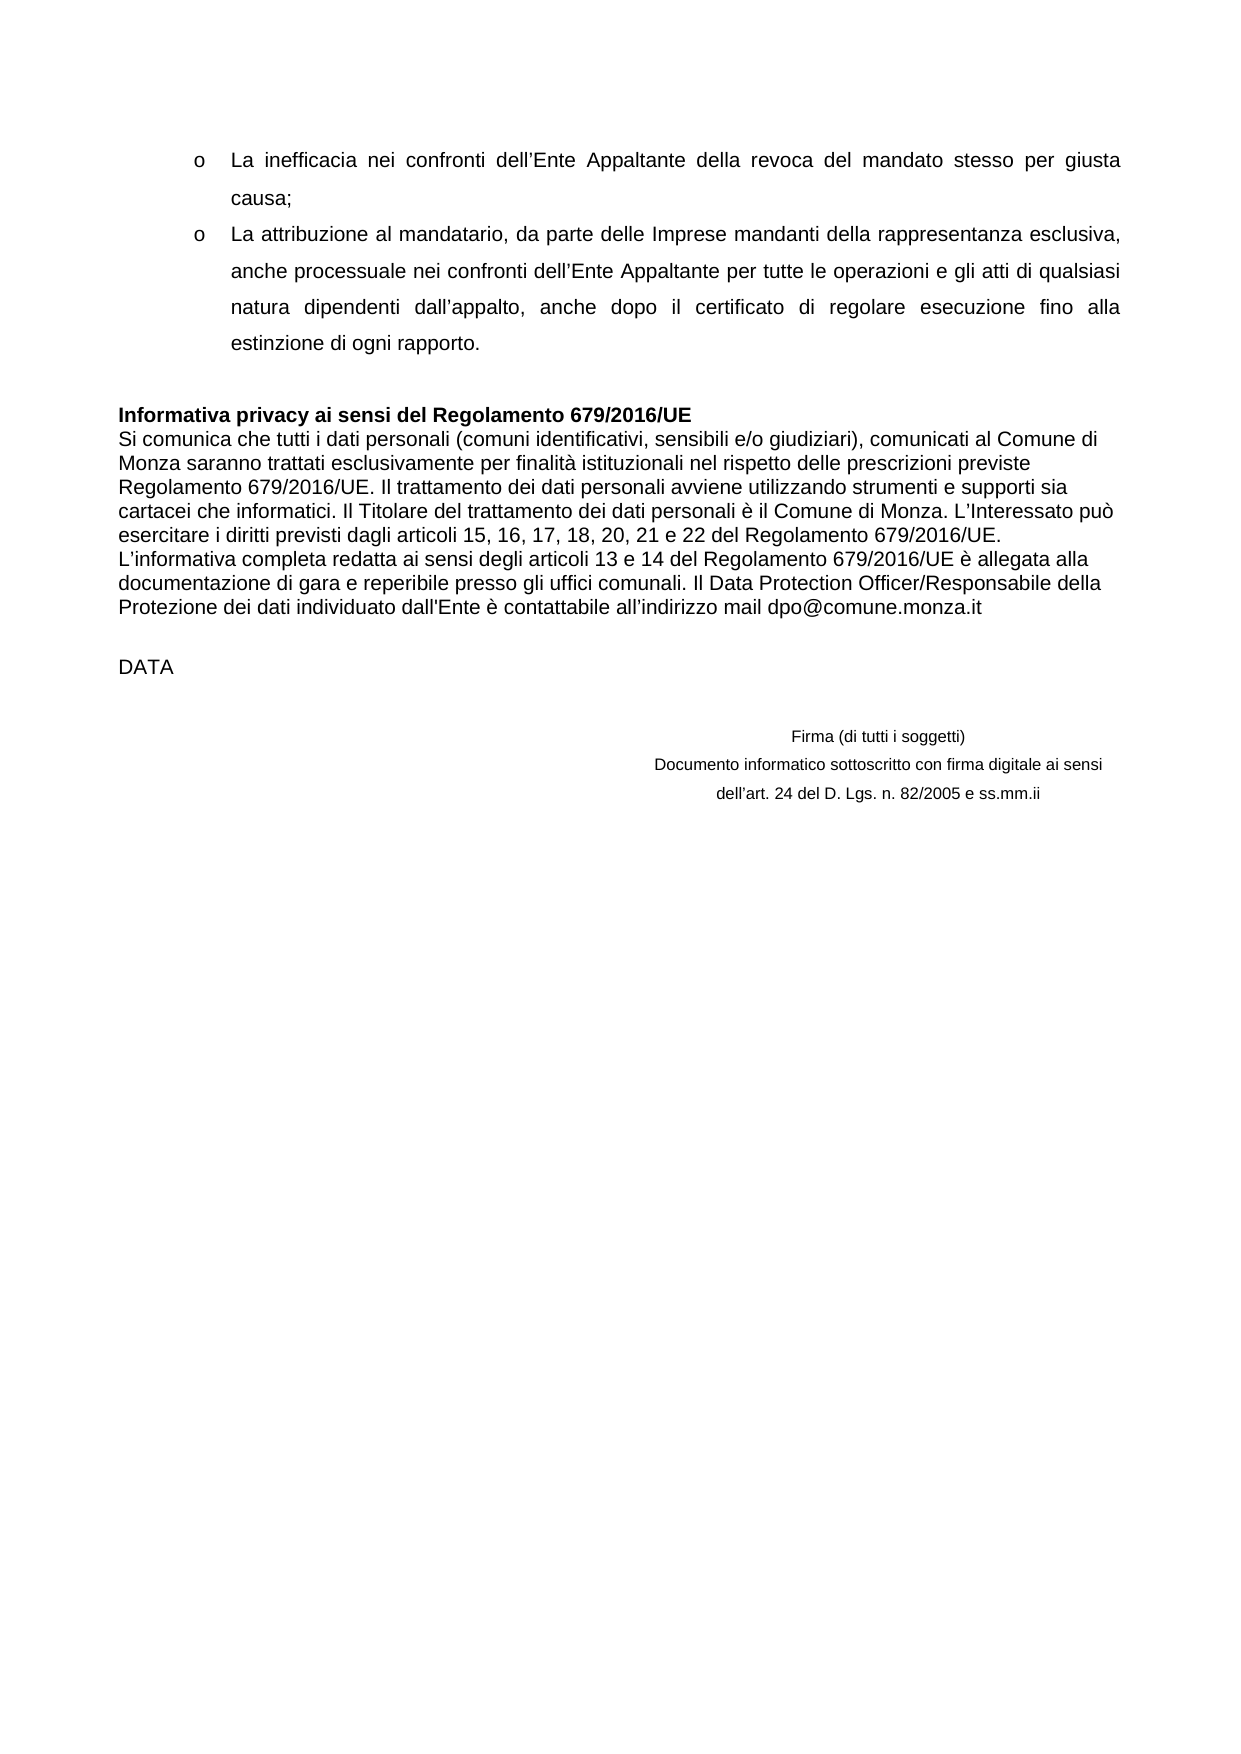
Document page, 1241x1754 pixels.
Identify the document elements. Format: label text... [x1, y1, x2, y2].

text Documento informatico sottoscritto con firma digitale ai sensi dell’art. 24 del D. Lgs. n. 82/2005 e ss.mm.ii [634, 755, 1122, 803]
text Firma (di tutti i soggetti) [634, 726, 1122, 746]
list La inefficacia nei confronti dell’Ente Appaltante della revoca del mandato stesso per giusta causa; [193, 148, 1122, 209]
text Informativa privacy ai sensi del Regolamento 679/2016/UE [118, 403, 1122, 427]
text Si comunica che tutti i dati personali (comuni identificativi, sensibili e/o giudiziari), comunicati al Comune di Monza saranno trattati esclusivamente per finalità istituzionali nel rispetto delle prescrizioni previste Regolamento 679/2016/UE. Il trattamento dei dati personali avviene utilizzando strumenti e supporti sia cartacei che informatici. Il Titolare del trattamento dei dati personali è il Comune di Monza. L’Interessato può esercitare i diritti previsti dagli articoli 15, 16, 17, 18, 20, 21 e 22 del Regolamento 679/2016/UE. L’informativa completa redatta ai sensi degli articoli 13 e 14 del Regolamento 679/2016/UE è allegata alla documentazione di gara e reperibile presso gli uffici comunali. Il Data Protection Officer/Responsabile della Protezione dei dati individuato dall'Ente è contattabile all’indirizzo mail dpo@comune.monza.it [118, 427, 1122, 618]
text DATA [118, 654, 1122, 678]
list La attribuzione al mandatario, da parte delle Imprese mandanti della rappresentanza esclusiva, anche processuale nei confronti dell’Ente Appaltante per tutte le operazioni e gli atti di qualsiasi natura dipendenti dall’appalto, anche dopo il certificato di regolare esecuzione fino alla estinzione di ogni rapporto. [193, 221, 1122, 355]
